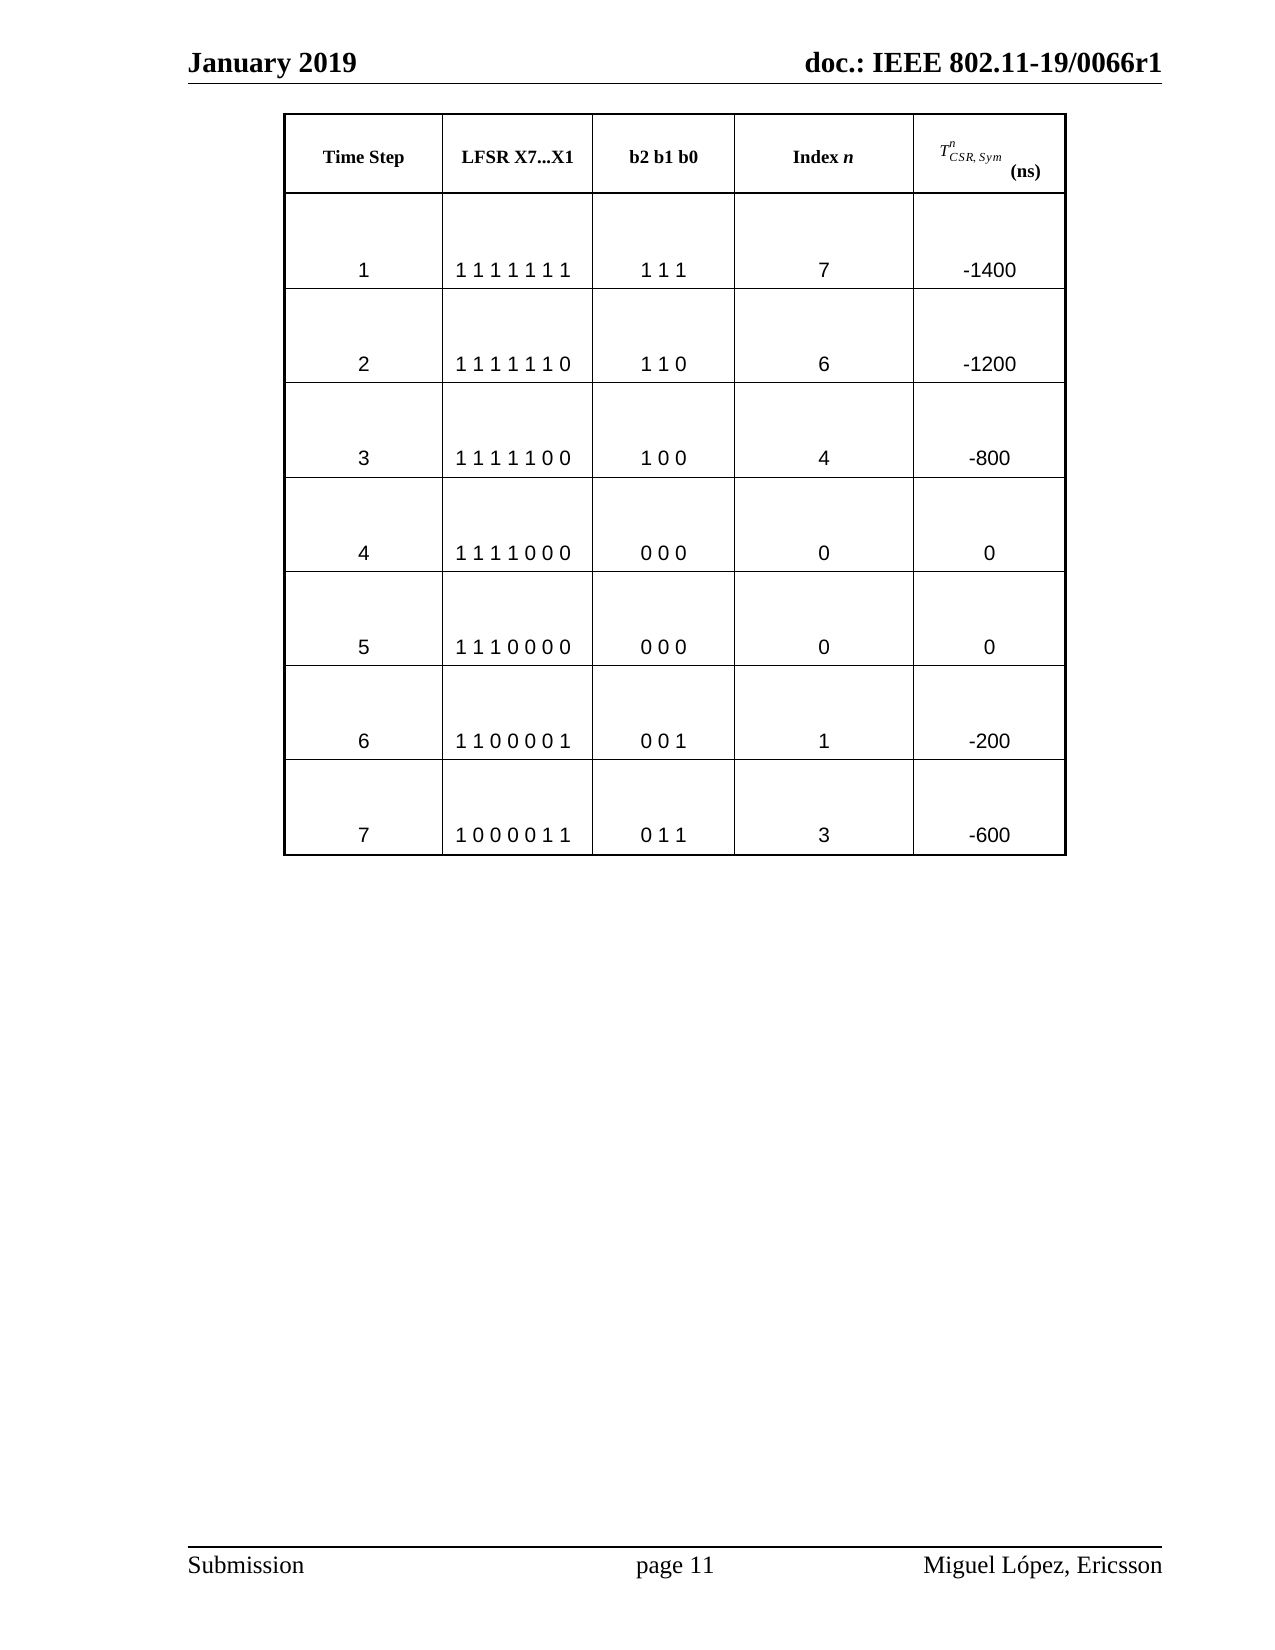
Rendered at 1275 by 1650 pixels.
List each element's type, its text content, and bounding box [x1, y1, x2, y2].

table_cell 1 0 0 [593, 383, 734, 476]
table_cell -1200 [914, 289, 1064, 382]
table_cell -600 [914, 760, 1064, 853]
table_cell 4 [286, 478, 442, 571]
table_cell 0 0 0 [593, 478, 734, 571]
table_cell 1 1 0 0 0 0 1 [443, 666, 592, 759]
table_cell 5 [286, 572, 442, 665]
table_cell 1 1 1 [593, 194, 734, 288]
table_cell Time Step [286, 115, 442, 192]
table_cell -200 [914, 666, 1064, 759]
table_cell 1 [286, 194, 442, 288]
table_cell 7 [286, 760, 442, 853]
table_cell Index n [735, 115, 913, 192]
table_cell 1 1 1 1 0 0 0 [443, 478, 592, 571]
table_cell 0 [914, 478, 1064, 571]
table_cell 1 0 0 0 0 1 1 [443, 760, 592, 853]
table_cell 0 1 1 [593, 760, 734, 853]
table_cell 0 0 1 [593, 666, 734, 759]
table_cell 0 [914, 572, 1064, 665]
table_cell 1 1 1 1 1 0 0 [443, 383, 592, 476]
table_cell 0 [735, 572, 913, 665]
table_cell 6 [735, 289, 913, 382]
table_cell 1 [735, 666, 913, 759]
table_cell 0 [735, 478, 913, 571]
table_cell 6 [286, 666, 442, 759]
table_cell -1400 [914, 194, 1064, 288]
table_cell (ns) [914, 115, 1064, 192]
table_cell -800 [914, 383, 1064, 476]
table_cell 1 1 1 1 1 1 1 [443, 194, 592, 288]
table_cell 1 1 1 1 1 1 0 [443, 289, 592, 382]
table_cell 1 1 0 [593, 289, 734, 382]
table_cell b2 b1 b0 [593, 115, 734, 192]
table_cell LFSR X7...X1 [443, 115, 592, 192]
table_cell 2 [286, 289, 442, 382]
table_cell 3 [286, 383, 442, 476]
table_cell 3 [735, 760, 913, 853]
table_cell 7 [735, 194, 913, 288]
table_cell 0 0 0 [593, 572, 734, 665]
table_cell 4 [735, 383, 913, 476]
table_cell 1 1 1 0 0 0 0 [443, 572, 592, 665]
